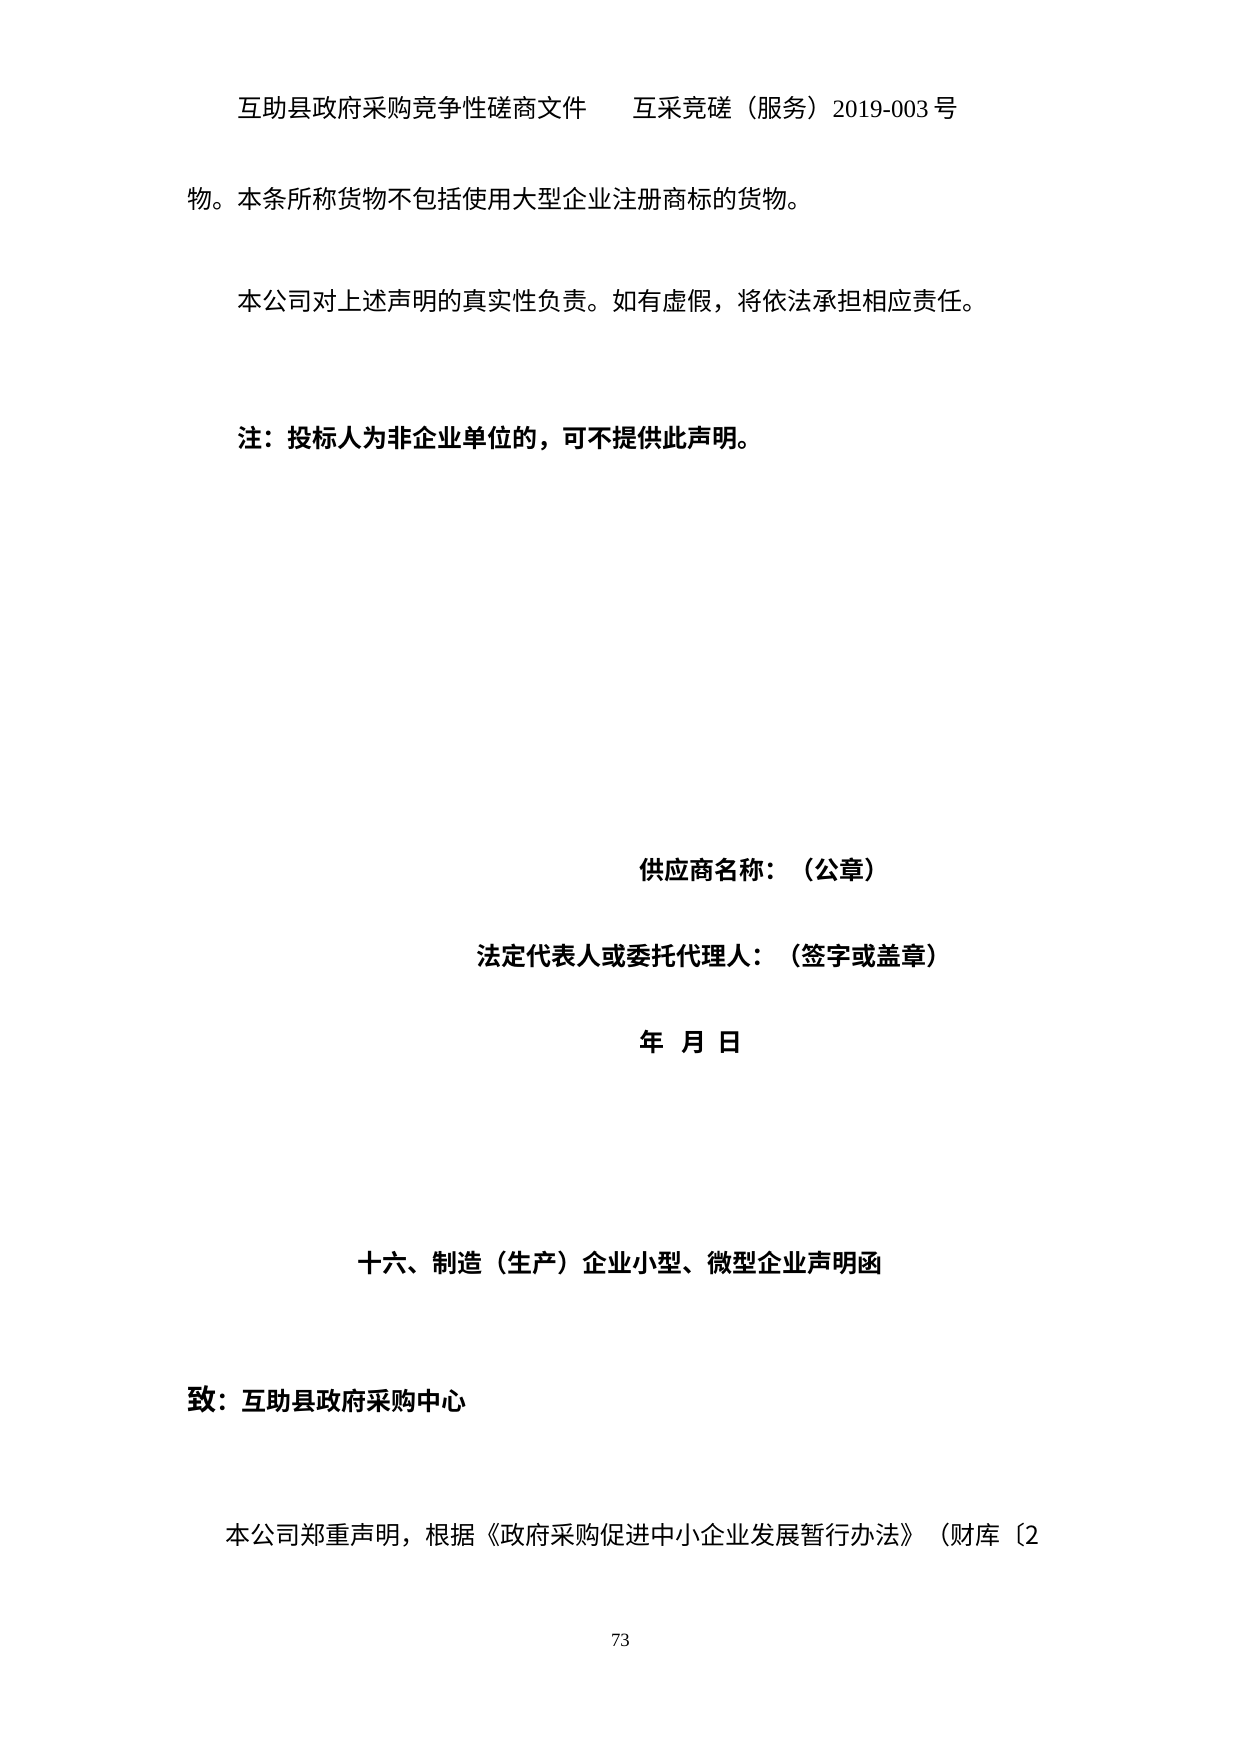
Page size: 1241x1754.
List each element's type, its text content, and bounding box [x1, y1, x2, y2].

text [187, 1499, 1053, 1567]
text 注：投标人为非企业单位的，可不提供此声明。 [187, 403, 1053, 471]
text 供应商名称：（公章） [187, 835, 1053, 903]
text 年 月 日 [187, 1007, 1053, 1075]
text 致：互助县政府采购中心 [187, 1363, 1053, 1431]
text 十六、制造（生产）企业小型、微型企业声明函 [187, 1228, 1053, 1296]
text 法定代表人或委托代理人：（签字或盖章） [187, 921, 1053, 989]
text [187, 164, 1053, 334]
